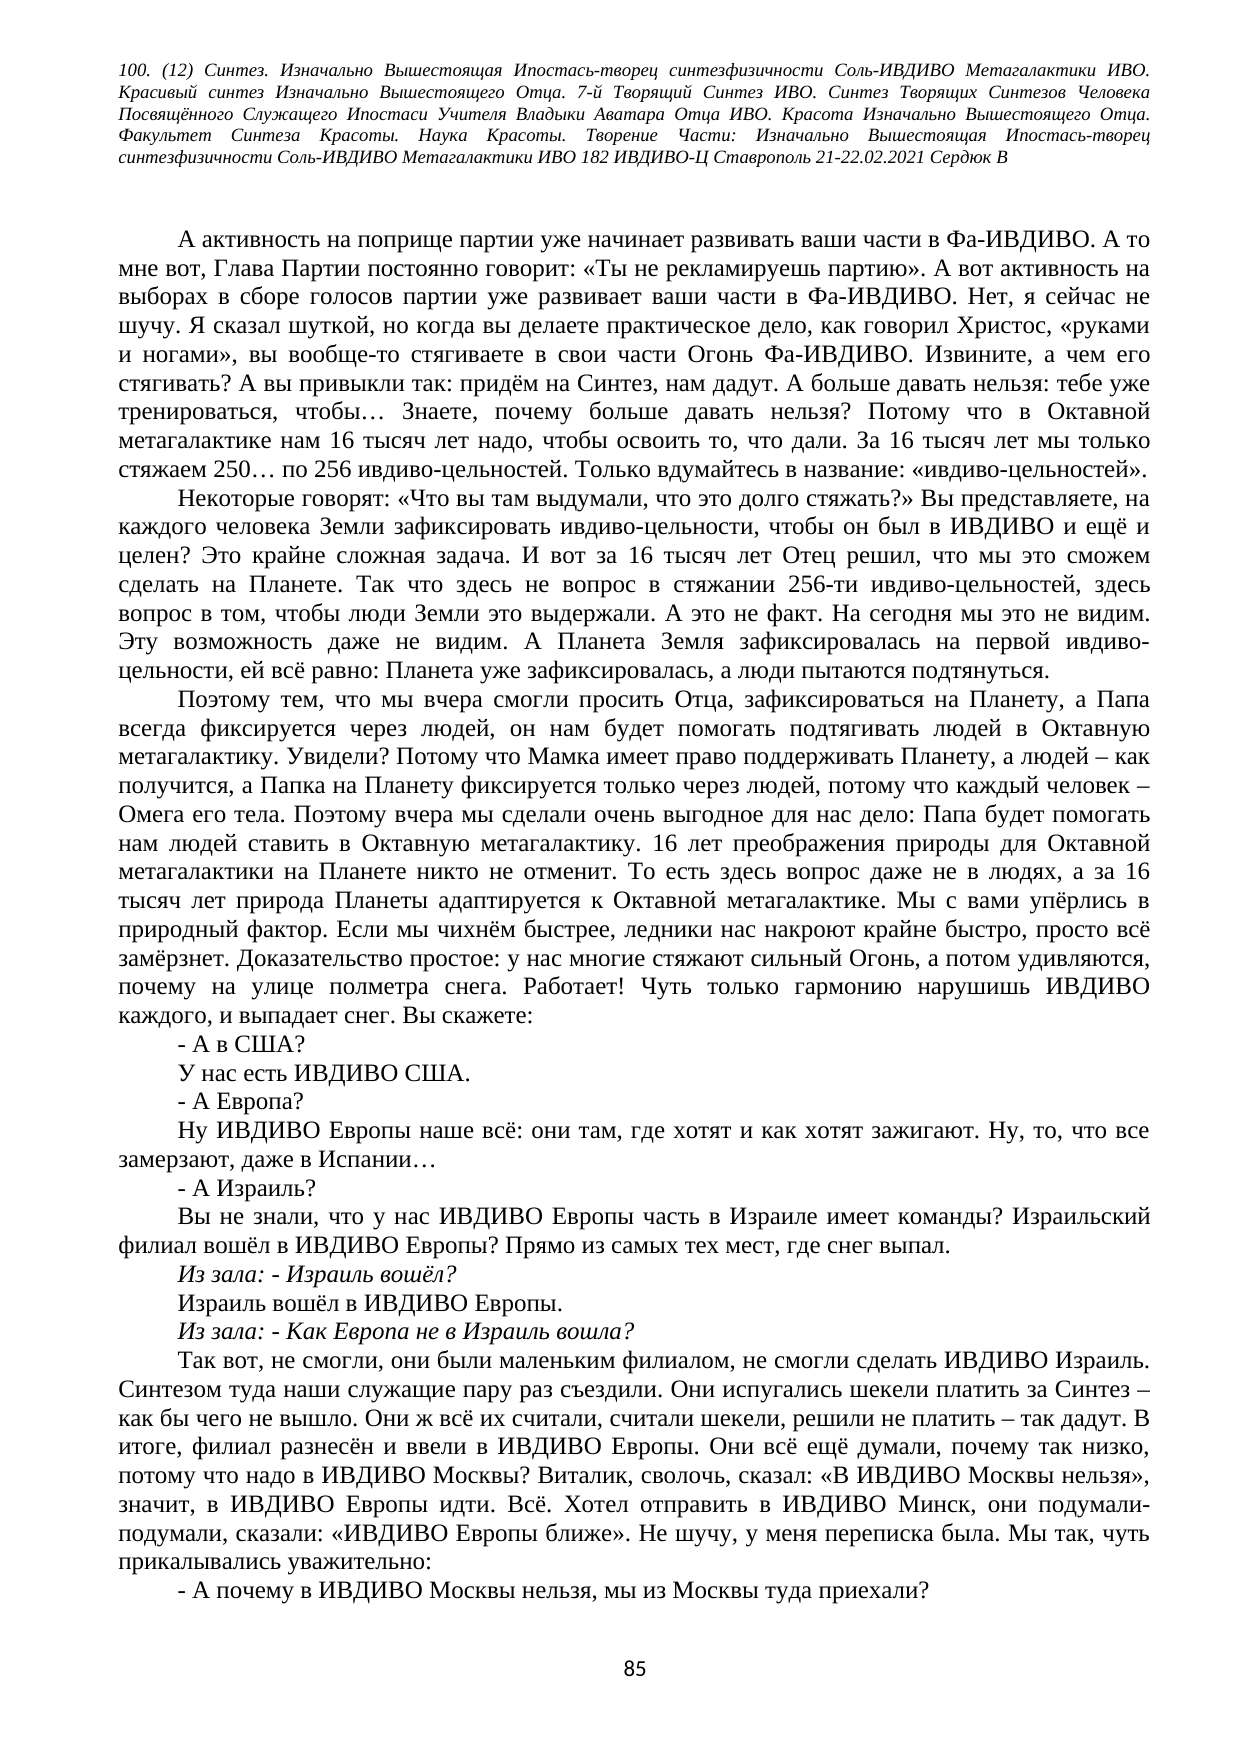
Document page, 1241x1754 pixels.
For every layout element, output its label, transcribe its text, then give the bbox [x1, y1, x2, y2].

text А активность на поприще партии уже начинает развивать ваши части в Фа-ИВДИВО. А то мне вот, Глава Партии постоянно говорит: «Ты не рекламируешь партию». А вот активность на выборах в сборе голосов партии уже развивает ваши части в Фа-ИВДИВО. Нет, я сейчас не шучу. Я сказал шуткой, но когда вы делаете практическое дело, как говорил Христос, «руками и ногами», вы вообще-то стягиваете в свои части Огонь Фа-ИВДИВО. Извините, а чем его стягивать? А вы привыкли так: придём на Синтез, нам дадут. А больше давать нельзя: тебе уже тренироваться, чтобы… Знаете, почему больше давать нельзя? Потому что в Октавной метагалактике нам 16 тысяч лет надо, чтобы освоить то, что дали. За 16 тысяч лет мы только стяжаем 250… по 256 ивдиво-цельностей. Только вдумайтесь в название: «ивдиво-цельностей». [118, 224, 1152, 483]
text - А Европа? [118, 1086, 1152, 1115]
text Так вот, не смогли, они были маленьким филиалом, не смогли сделать ИВДИВО Израиль. Синтезом туда наши служащие пару раз съездили. Они испугались шекели платить за Синтез – как бы чего не вышло. Они ж всё их считали, считали шекели, решили не платить – так дадут. В итоге, филиал разнесён и ввели в ИВДИВО Европы. Они всё ещё думали, почему так низко, потому что надо в ИВДИВО Москвы? Виталик, сволочь, сказал: «В ИВДИВО Москвы нельзя», значит, в ИВДИВО Европы идти. Всё. Хотел отправить в ИВДИВО Минск, они подумали-подумали, сказали: «ИВДИВО Европы ближе». Не шучу, у меня переписка была. Мы так, чуть прикалывались уважительно: [118, 1345, 1152, 1575]
text Израиль вошёл в ИВДИВО Европы. [118, 1288, 1152, 1316]
text Некоторые говорят: «Что вы там выдумали, что это долго стяжать?» Вы представляете, на каждого человека Земли зафиксировать ивдиво-цельности, чтобы он был в ИВДИВО и ещё и целен? Это крайне сложная задача. И вот за 16 тысяч лет Отец решил, что мы это сможем сделать на Планете. Так что здесь не вопрос в стяжании 256-ти ивдиво-цельностей, здесь вопрос в том, чтобы люди Земли это выдержали. А это не факт. На сегодня мы это не видим. Эту возможность даже не видим. А Планета Земля зафиксировалась на первой ивдиво-цельности, ей всё равно: Планета уже зафиксировалась, а люди пытаются подтянуться. [118, 483, 1152, 684]
text Из зала: - Израиль вошёл? [118, 1259, 1152, 1288]
text Ну ИВДИВО Европы наше всё: они там, где хотят и как хотят зажигают. Ну, то, что все замерзают, даже в Испании… [118, 1115, 1152, 1173]
text Вы не знали, что у нас ИВДИВО Европы часть в Израиле имеет команды? Израильский филиал вошёл в ИВДИВО Европы? Прямо из самых тех мест, где снег выпал. [118, 1201, 1152, 1259]
text Из зала: - Как Европа не в Израиль вошла? [118, 1316, 1152, 1345]
text У нас есть ИВДИВО США. [118, 1058, 1152, 1086]
text - А почему в ИВДИВО Москвы нельзя, мы из Москвы туда приехали? [118, 1575, 1152, 1604]
text - А Израиль? [118, 1173, 1152, 1201]
text - А в США? [118, 1029, 1152, 1058]
text Поэтому тем, что мы вчера смогли просить Отца, зафиксироваться на Планету, а Папа всегда фиксируется через людей, он нам будет помогать подтягивать людей в Октавную метагалактику. Увидели? Потому что Мамка имеет право поддерживать Планету, а людей – как получится, а Папка на Планету фиксируется только через людей, потому что каждый человек – Омега его тела. Поэтому вчера мы сделали очень выгодное для нас дело: Папа будет помогать нам людей ставить в Октавную метагалактику. 16 лет преображения природы для Октавной метагалактики на Планете никто не отменит. То есть здесь вопрос даже не в людях, а за 16 тысяч лет природа Планеты адаптируется к Октавной метагалактике. Мы с вами упёрлись в природный фактор. Если мы чихнём быстрее, ледники нас накроют крайне быстро, просто всё замёрзнет. Доказательство простое: у нас многие стяжают сильный Огонь, а потом удивляются, почему на улице полметра снега. Работает! Чуть только гармонию нарушишь ИВДИВО каждого, и выпадает снег. Вы скажете: [118, 684, 1152, 1029]
